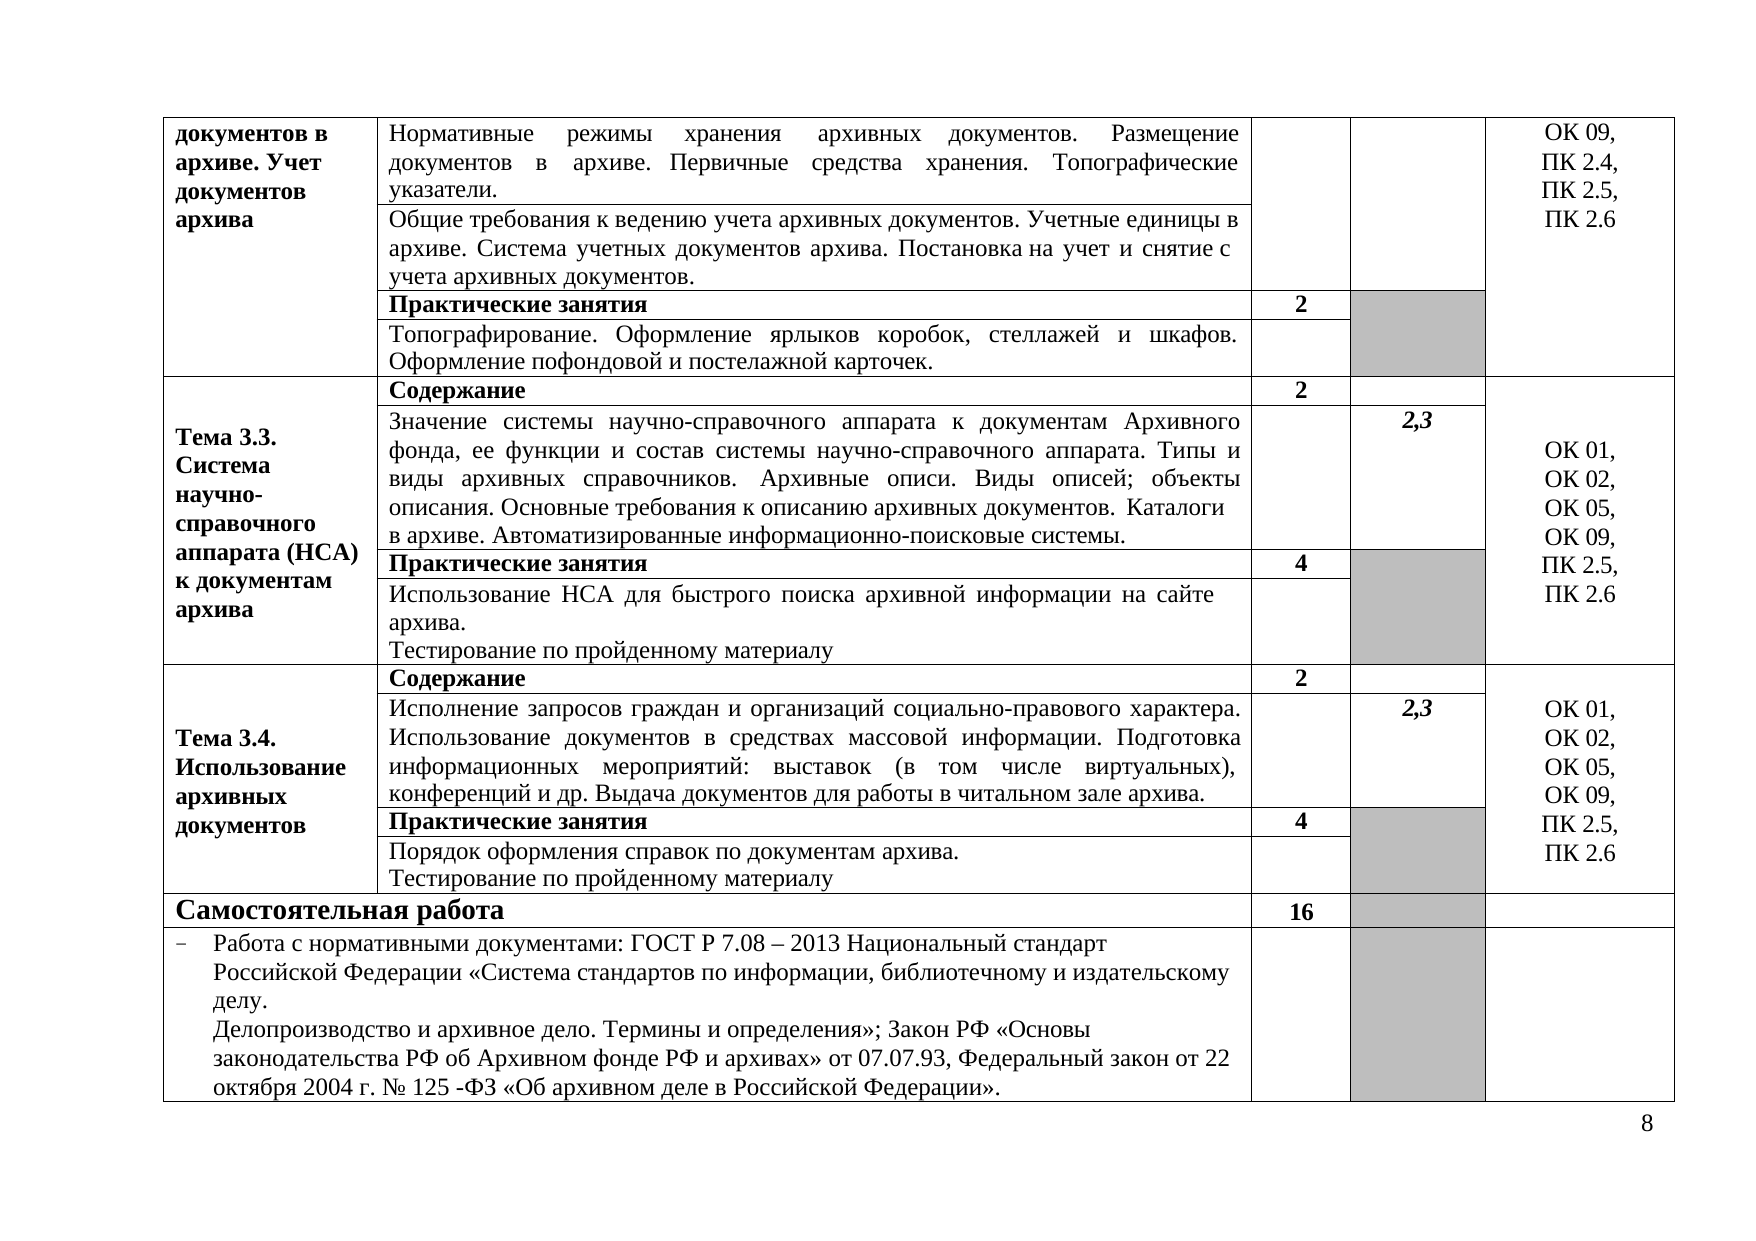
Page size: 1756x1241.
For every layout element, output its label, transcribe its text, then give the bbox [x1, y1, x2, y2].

table_cell ОК 01, ОК 02, ОК 05, ОК 09, ПК 2.5, ПК 2.6 [1486, 665, 1674, 893]
table_cell Порядок оформления справок по документам архива. Тестирование по пройденному материалу [378, 837, 1251, 893]
table_cell [1252, 837, 1350, 893]
table_cell [1351, 291, 1485, 376]
table_cell Тема 3.3. Система научно- справочного аппарата (НСА) к документам архива [164, 377, 377, 664]
table_cell [1351, 665, 1485, 692]
table_cell Общие требования к ведению учета архивных документов. Учетные единицы в архиве. Система учетных документов архива. Постановка на учет и снятие с учета архивных документов. [378, 205, 1251, 290]
table_header документов в архиве. Учет документов архива [164, 118, 377, 376]
table_cell Содержание [378, 665, 1251, 692]
table_cell 2 [1252, 665, 1350, 692]
table_cell [1351, 894, 1485, 927]
table_cell [1351, 928, 1485, 1101]
table_cell 2 [1252, 377, 1350, 405]
table_cell [1486, 928, 1674, 1101]
table_cell 2 [1252, 291, 1350, 319]
table_cell 4 [1252, 808, 1350, 836]
table_cell Значение системы научно-справочного аппарата к документам Архивного фонда, ее функции и состав системы научно-справочного аппарата. Типы и виды архивных справочников. Архивные описи. Виды описей; объекты описания. Основные требования к описанию архивных документов. Каталоги в архиве. Автоматизированные информационно-поисковые системы. [378, 406, 1251, 549]
table_cell [1351, 808, 1485, 893]
table_cell Топографирование. Оформление ярлыков коробок, стеллажей и шкафов. Оформление пофондовой и постелажной карточек. [378, 320, 1251, 376]
table_cell [1252, 320, 1350, 376]
table_cell ОК 01, ОК 02, ОК 05, ОК 09, ПК 2.5, ПК 2.6 [1486, 377, 1674, 664]
table_cell Использование НСА для быстрого поиска архивной информации на сайте архива. Тестирование по пройденному материалу [378, 579, 1251, 664]
table_cell Практические занятия [378, 550, 1251, 578]
table_cell [1252, 694, 1350, 807]
table_header ОК 09, ПК 2.4, ПК 2.5, ПК 2.6 [1486, 118, 1674, 376]
table_cell Содержание [378, 377, 1251, 405]
table_cell 2,3 [1351, 406, 1485, 549]
table_cell [1252, 579, 1350, 664]
table_cell 2,3 [1351, 694, 1485, 807]
table_header Нормативные режимы хранения архивных документов. Размещение документов в архиве. Первичные средства хранения. Топографические указатели. [378, 118, 1251, 204]
table_cell Исполнение запросов граждан и организаций социально-правового характера. Использование документов в средствах массовой информации. Подготовка информационных мероприятий: выставок (в том числе виртуальных), конференций и др. Выдача документов для работы в читальном зале архива. [378, 694, 1251, 807]
table_cell [1252, 928, 1350, 1101]
table_cell Практические занятия [378, 291, 1251, 319]
table_header [1252, 118, 1350, 290]
table_cell Самостоятельная работа [164, 894, 1251, 927]
table_cell 4 [1252, 550, 1350, 578]
table_cell − Работа с нормативными документами: ГОСТ Р 7.08 – 2013 Национальный стандарт Российской Федерации «Система стандартов по информации, библиотечному и издательскому делу. Делопроизводство и архивное дело. Термины и определения»; Закон РФ «Основы законодательства РФ об Архивном фонде РФ и архивах» от 07.07.93, Федеральный закон от 22 октября 2004 г. № 125 -ФЗ «Об архивном деле в Российской Федерации». [164, 928, 1251, 1101]
table_cell [1351, 377, 1485, 405]
table_cell [1252, 406, 1350, 549]
table_cell 16 [1252, 894, 1350, 927]
table_cell [1486, 894, 1674, 927]
table_cell Тема 3.4. Использование архивных документов [164, 665, 377, 893]
table_cell [1351, 550, 1485, 664]
table_cell Практические занятия [378, 808, 1251, 836]
table_header [1351, 118, 1485, 290]
